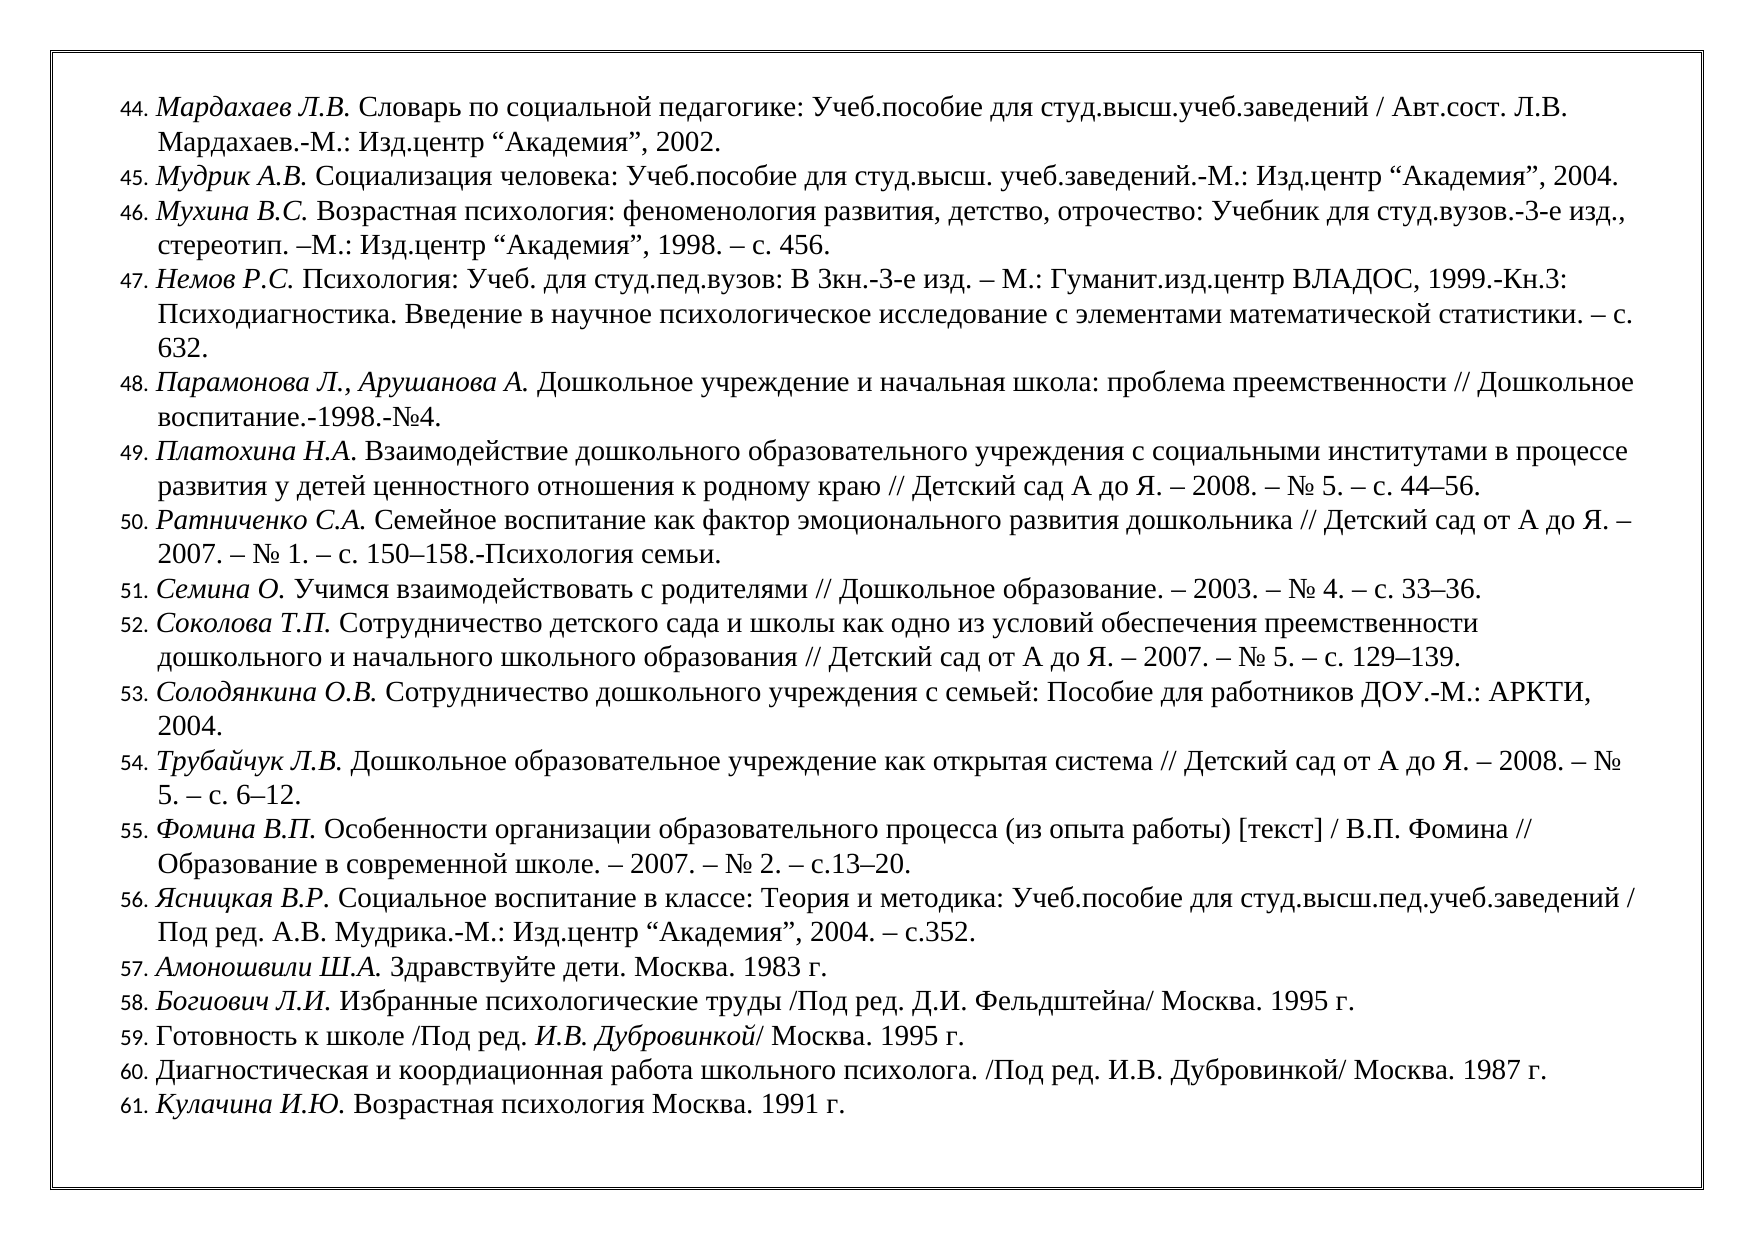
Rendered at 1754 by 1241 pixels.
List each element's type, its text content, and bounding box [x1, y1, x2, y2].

list Богиович Л.И. Избранные психологические труды /Под ред. Д.И. Фельдштейна/ Москва. 1995 г. [120, 982, 1636, 1017]
list Соколова Т.П. Сотрудничество детского сада и школы как одно из условий обеспечения преемственности дошкольного и начального школьного образования // Детский сад от А до Я. – 2007. – № 5. – с. 129–139. [120, 604, 1636, 673]
list Ратниченко С.А. Семейное воспитание как фактор эмоционального развития дошкольника // Детский сад от А до Я. – 2007. – № 1. – с. 150–158.-Психология семьи. [120, 501, 1636, 570]
list Солодянкина О.В. Сотрудничество дошкольного учреждения с семьей: Пособие для работников ДОУ.-М.: АРКТИ, 2004. [120, 673, 1636, 742]
list Амоношвили Ш.А. Здравствуйте дети. Москва. 1983 г. [120, 948, 1636, 982]
list Ясницкая В.Р. Социальное воспитание в классе: Теория и методика: Учеб.пособие для студ.высш.пед.учеб.заведений / Под ред. А.В. Мудрика.-М.: Изд.центр “Академия”, 2004. – с.352. [120, 879, 1636, 948]
list Готовность к школе /Под ред. И.В. Дубровинкой/ Москва. 1995 г. [120, 1017, 1636, 1051]
list Трубайчук Л.В. Дошкольное образовательное учреждение как открытая система // Детский сад от А до Я. – 2008. – № 5. – с. 6–12. [120, 742, 1636, 811]
list Фомина В.П. Особенности организации образовательного процесса (из опыта работы) [текст] / В.П. Фомина // Образование в современной школе. – 2007. – № 2. – с.13–20. [120, 811, 1636, 879]
list Платохина Н.А. Взаимодействие дошкольного образовательного учреждения с социальными институтами в процессе развития у детей ценностного отношения к родному краю // Детский сад А до Я. – 2008. – № 5. – с. 44–56. [120, 432, 1636, 501]
list Мухина В.С. Возрастная психология: феноменология развития, детство, отрочество: Учебник для студ.вузов.-3-е изд., стереотип. –М.: Изд.центр “Академия”, 1998. – с. 456. [120, 192, 1636, 261]
list Мудрик А.В. Социализация человека: Учеб.пособие для студ.высш. учеб.заведений.-М.: Изд.центр “Академия”, 2004. [120, 157, 1636, 192]
list Немов Р.С. Психология: Учеб. для студ.пед.вузов: В 3кн.-3-е изд. – М.: Гуманит.изд.центр ВЛАДОС, 1999.-Кн.3: Психодиагностика. Введение в научное психологическое исследование с элементами математической статистики. – с. 632. [120, 261, 1636, 364]
list Парамонова Л., Арушанова А. Дошкольное учреждение и начальная школа: проблема преемственности // Дошкольное воспитание.-1998.-№4. [120, 364, 1636, 432]
list Мардахаев Л.В. Словарь по социальной педагогике: Учеб.пособие для студ.высш.учеб.заведений / Авт.сост. Л.В. Мардахаев.-М.: Изд.центр “Академия”, 2002. [120, 89, 1636, 157]
list Семина О. Учимся взаимодействовать с родителями // Дошкольное образование. – 2003. – № 4. – с. 33–36. [120, 570, 1636, 604]
list Кулачина И.Ю. Возрастная психология Москва. 1991 г. [120, 1086, 1636, 1120]
list Диагностическая и коордиационная работа школьного психолога. /Под ред. И.В. Дубровинкой/ Москва. 1987 г. [120, 1051, 1636, 1086]
